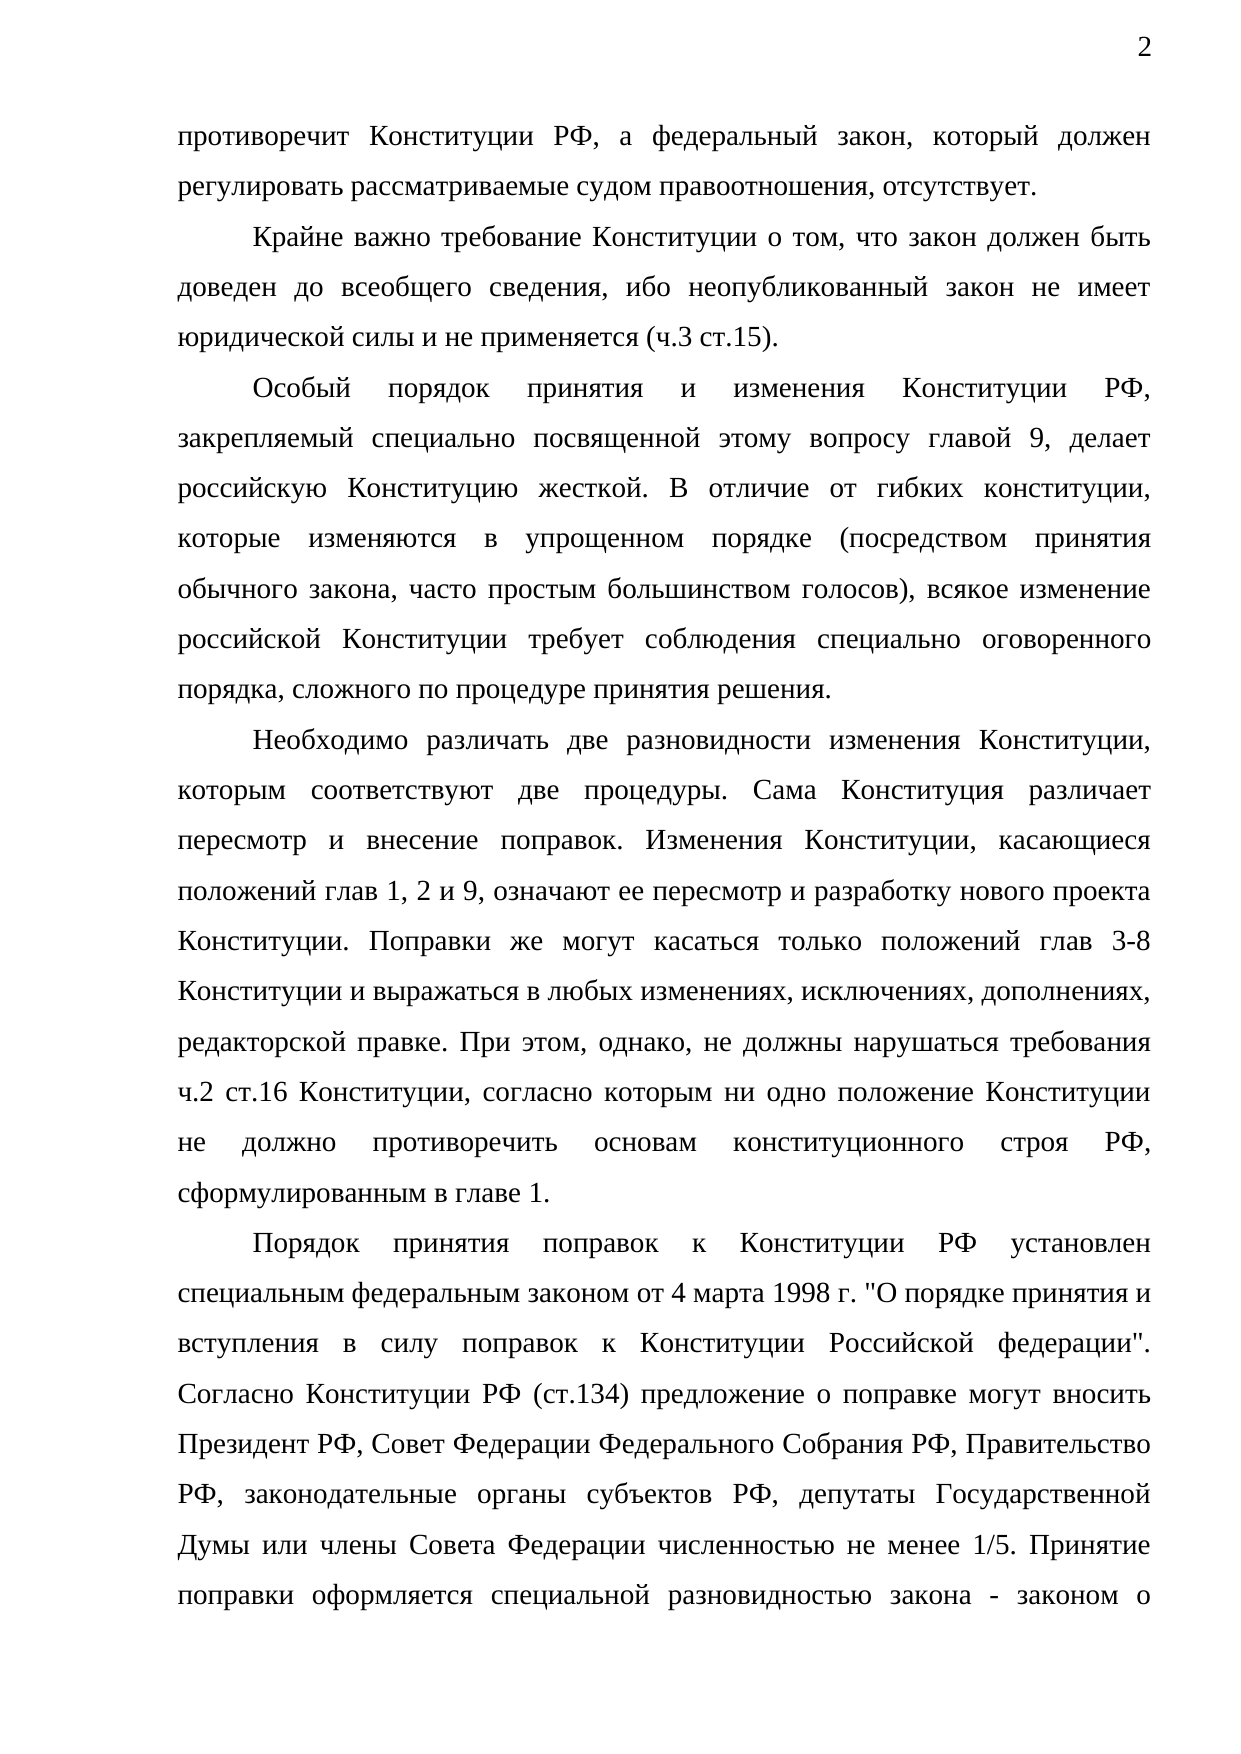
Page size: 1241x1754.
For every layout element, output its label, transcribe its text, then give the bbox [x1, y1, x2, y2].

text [177, 118, 1152, 202]
text Крайне важно требование Конституции о том, что закон должен быть доведен до всеобщего сведения, ибо неопубликованный закон не имеет юридической силы и не применяется (ч.3 ст.15). [177, 219, 1152, 353]
text Особый порядок принятия и изменения Конституции РФ, закрепляемый специально посвященной этому вопросу главой 9, делает российскую Конституцию жесткой. В отличие от гибких конституции, которые изменяются в упрощенном порядке (посредством принятия обычного закона, часто простым большинством голосов), всякое изменение российской Конституции требует соблюдения специально оговоренного порядка, сложного по процедуре принятия решения. [177, 370, 1152, 705]
text Необходимо различать две разновидности изменения Конституции, которым соответствуют две процедуры. Сама Конституция различает пересмотр и внесение поправок. Изменения Конституции, касающиеся положений глав 1, 2 и 9, означают ее пересмотр и разработку нового проекта Конституции. Поправки же могут касаться только положений глав 3-8 Конституции и выражаться в любых изменениях, исключениях, дополнениях, редакторской правке. При этом, однако, не должны нарушаться требования ч.2 ст.16 Конституции, согласно которым ни одно положение Конституции не должно противоречить основам конституционного строя РФ, сформулированным в главе 1. [177, 722, 1152, 1208]
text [177, 1225, 1152, 1611]
